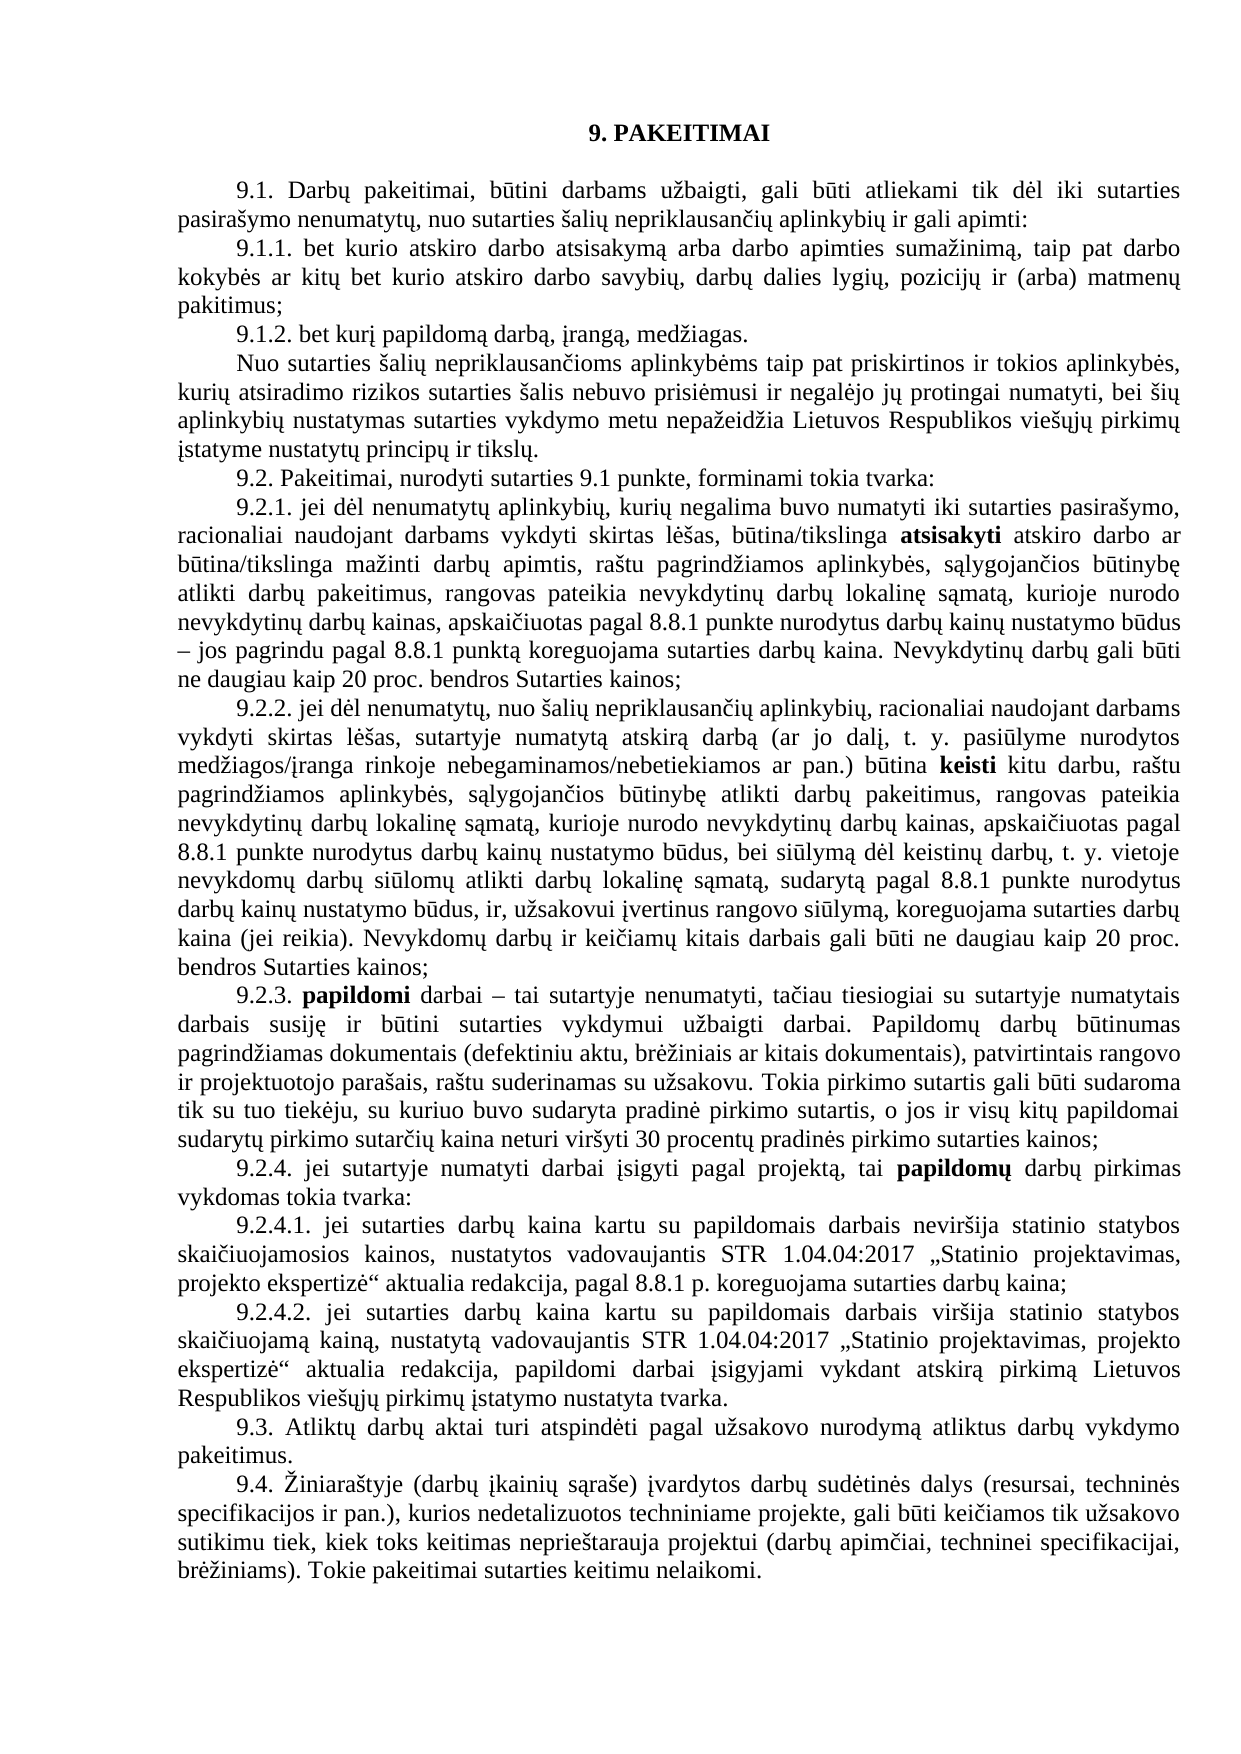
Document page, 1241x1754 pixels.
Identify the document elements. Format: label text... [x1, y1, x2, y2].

text 9.2.4. jei sutartyje numatyti darbai įsigyti pagal projektą, tai papildomų darbų pirkimas vykdomas tokia tvarka: [177, 1153, 1181, 1211]
text 9.2.2. jei dėl nenumatytų, nuo šalių nepriklausančių aplinkybių, racionaliai naudojant darbams vykdyti skirtas lėšas, sutartyje numatytą atskirą darbą (ar jo dalį, t. y. pasiūlyme nurodytos medžiagos/įranga rinkoje nebegaminamos/nebetiekiamos ar pan.) būtina keisti kitu darbu, raštu pagrindžiamos aplinkybės, sąlygojančios būtinybę atlikti darbų pakeitimus, rangovas pateikia nevykdytinų darbų lokalinę sąmatą, kurioje nurodo nevykdytinų darbų kainas, apskaičiuotas pagal 8.8.1 punkte nurodytus darbų kainų nustatymo būdus, bei siūlymą dėl keistinų darbų, t. y. vietoje nevykdomų darbų siūlomų atlikti darbų lokalinę sąmatą, sudarytą pagal 8.8.1 punkte nurodytus darbų kainų nustatymo būdus, ir, užsakovui įvertinus rangovo siūlymą, koreguojama sutarties darbų kaina (jei reikia). Nevykdomų darbų ir keičiamų kitais darbais gali būti ne daugiau kaip 20 proc. bendros Sutarties kainos; [177, 693, 1181, 981]
text 9.3. Atliktų darbų aktai turi atspindėti pagal užsakovo nurodymą atliktus darbų vykdymo pakeitimus. [177, 1412, 1181, 1469]
text 9.2.1. jei dėl nenumatytų aplinkybių, kurių negalima buvo numatyti iki sutarties pasirašymo, racionaliai naudojant darbams vykdyti skirtas lėšas, būtina/tikslinga atsisakyti atskiro darbo ar būtina/tikslinga mažinti darbų apimtis, raštu pagrindžiamos aplinkybės, sąlygojančios būtinybę atlikti darbų pakeitimus, rangovas pateikia nevykdytinų darbų lokalinę sąmatą, kurioje nurodo nevykdytinų darbų kainas, apskaičiuotas pagal 8.8.1 punkte nurodytus darbų kainų nustatymo būdus – jos pagrindu pagal 8.8.1 punktą koreguojama sutarties darbų kaina. Nevykdytinų darbų gali būti ne daugiau kaip 20 proc. bendros Sutarties kainos; [177, 492, 1181, 693]
text Nuo sutarties šalių nepriklausančioms aplinkybėms taip pat priskirtinos ir tokios aplinkybės, kurių atsiradimo rizikos sutarties šalis nebuvo prisiėmusi ir negalėjo jų protingai numatyti, bei šių aplinkybių nustatymas sutarties vykdymo metu nepažeidžia Lietuvos Respublikos viešųjų pirkimų įstatyme nustatytų principų ir tikslų. [177, 348, 1181, 463]
text 9.1.1. bet kurio atskiro darbo atsisakymą arba darbo apimties sumažinimą, taip pat darbo kokybės ar kitų bet kurio atskiro darbo savybių, darbų dalies lygių, pozicijų ir (arba) matmenų pakitimus; [177, 233, 1181, 319]
text 9.4. Žiniaraštyje (darbų įkainių sąraše) įvardytos darbų sudėtinės dalys (resursai, techninės specifikacijos ir pan.), kurios nedetalizuotos techniniame projekte, gali būti keičiamos tik užsakovo sutikimu tiek, kiek toks keitimas neprieštarauja projektui (darbų apimčiai, techninei specifikacijai, brėžiniams). Tokie pakeitimai sutarties keitimu nelaikomi. [177, 1469, 1181, 1584]
text 9.2.4.2. jei sutarties darbų kaina kartu su papildomais darbais viršija statinio statybos skaičiuojamą kainą, nustatytą vadovaujantis STR 1.04.04:2017 „Statinio projektavimas, projekto ekspertizė“ aktualia redakcija, papildomi darbai įsigyjami vykdant atskirą pirkimą Lietuvos Respublikos viešųjų pirkimų įstatymo nustatyta tvarka. [177, 1297, 1181, 1412]
text 9.1.2. bet kurį papildomą darbą, įrangą, medžiagas. [177, 319, 1181, 348]
text 9. PAKEITIMAI [177, 118, 1181, 147]
text 9.2.4.1. jei sutarties darbų kaina kartu su papildomais darbais neviršija statinio statybos skaičiuojamosios kainos, nustatytos vadovaujantis 1.04.04:2017 „Statinio projektavimas, projekto ekspertizė“ aktualia redakcija, pagal 8.8.1 p. koreguojama sutarties darbų kaina; [177, 1211, 1181, 1297]
text 9.2.3. papildomi darbai – tai sutartyje nenumatyti, tačiau tiesiogiai su sutartyje numatytais darbais susiję ir būtini sutarties vykdymui užbaigti darbai. Papildomų darbų būtinumas pagrindžiamas dokumentais (defektiniu aktu, brėžiniais ar kitais dokumentais), patvirtintais rangovo ir projektuotojo parašais, raštu suderinamas su užsakovu. Tokia pirkimo sutartis gali būti sudaroma tik su tuo tiekėju, su kuriuo buvo sudaryta pradinė pirkimo sutartis, o jos ir visų kitų papildomai sudarytų pirkimo sutarčių kaina neturi viršyti 30 procentų pradinės pirkimo sutarties kainos; [177, 981, 1181, 1153]
text 9.2. Pakeitimai, nurodyti sutarties 9.1 punkte, forminami tokia tvarka: [177, 463, 1181, 492]
text 9.1. Darbų pakeitimai, būtini darbams užbaigti, gali būti atliekami tik dėl iki sutarties pasirašymo nenumatytų, nuo sutarties šalių nepriklausančių aplinkybių ir gali apimti: [177, 176, 1181, 233]
